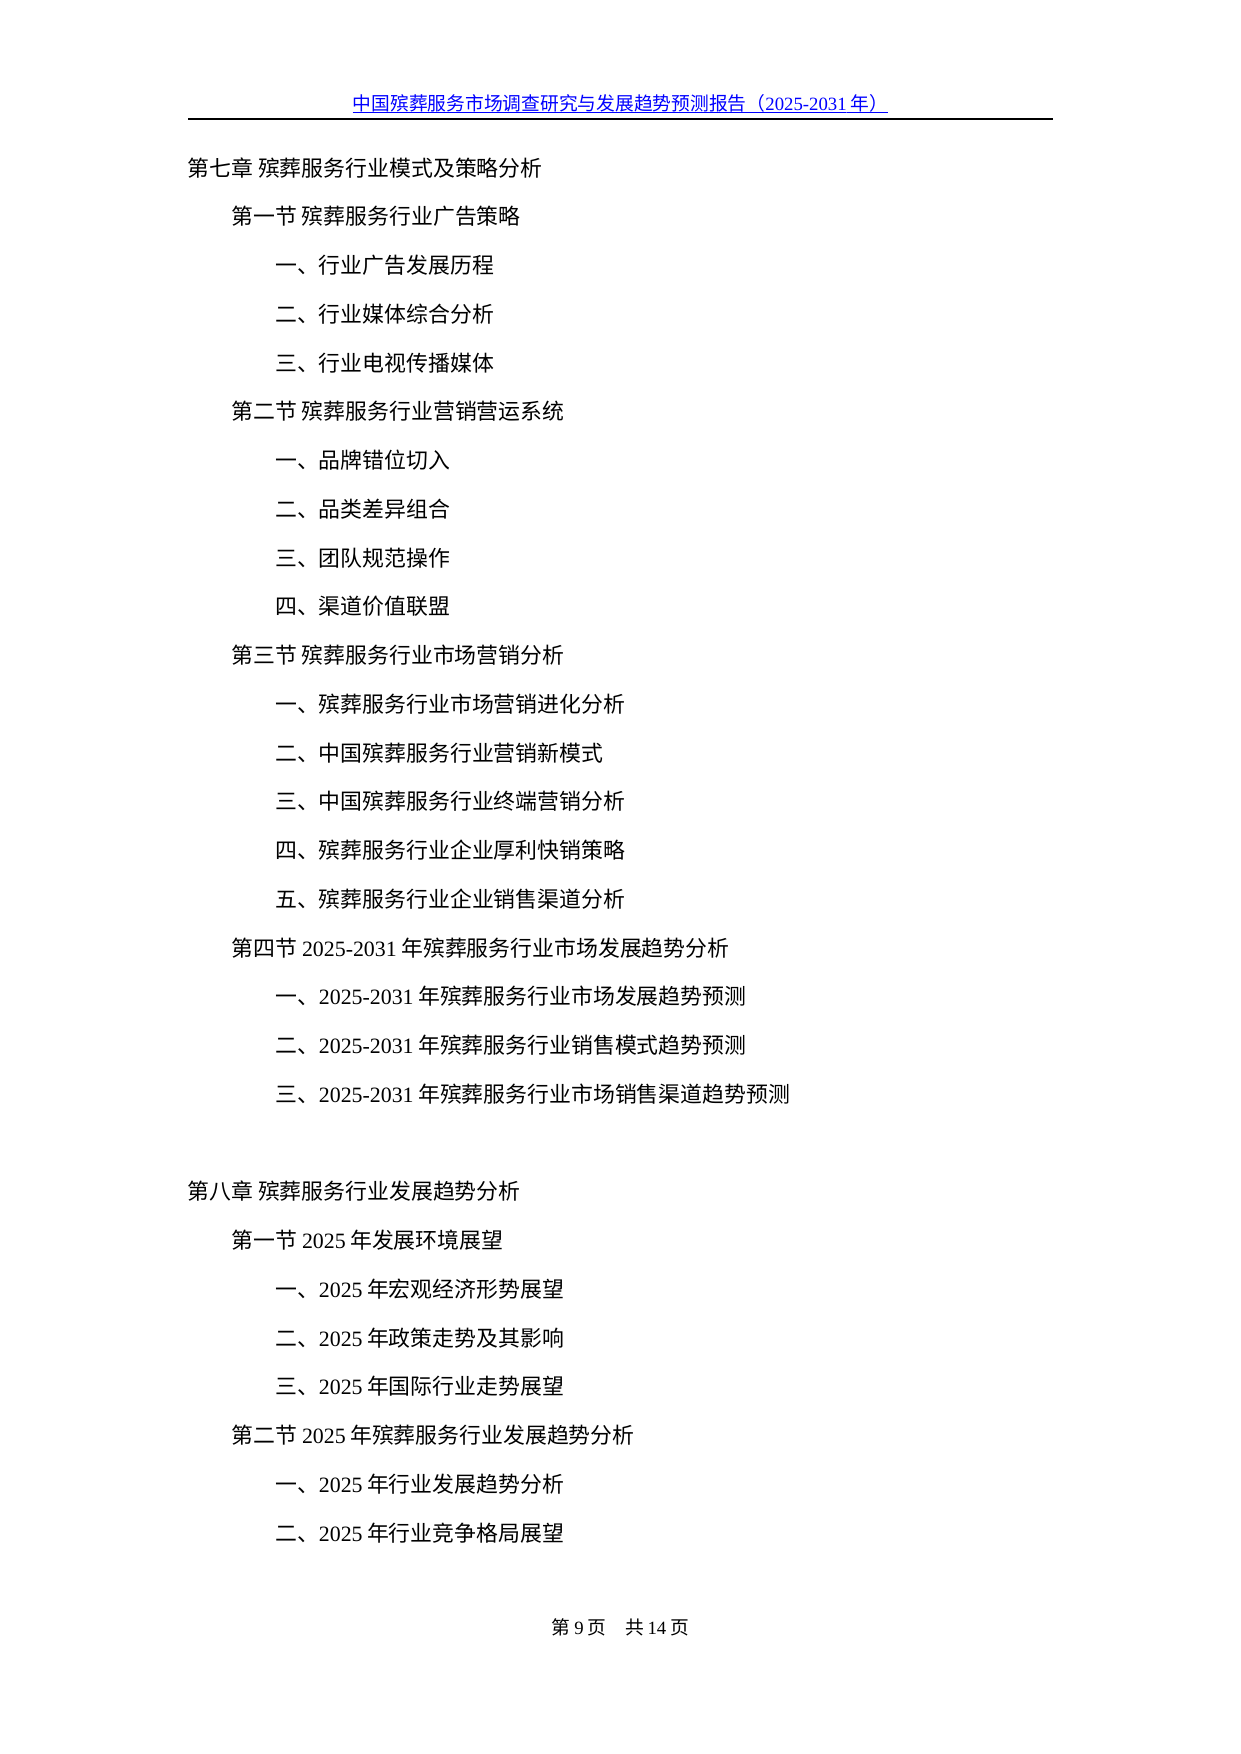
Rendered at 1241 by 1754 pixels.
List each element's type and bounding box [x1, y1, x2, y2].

text [187, 150, 1053, 1548]
